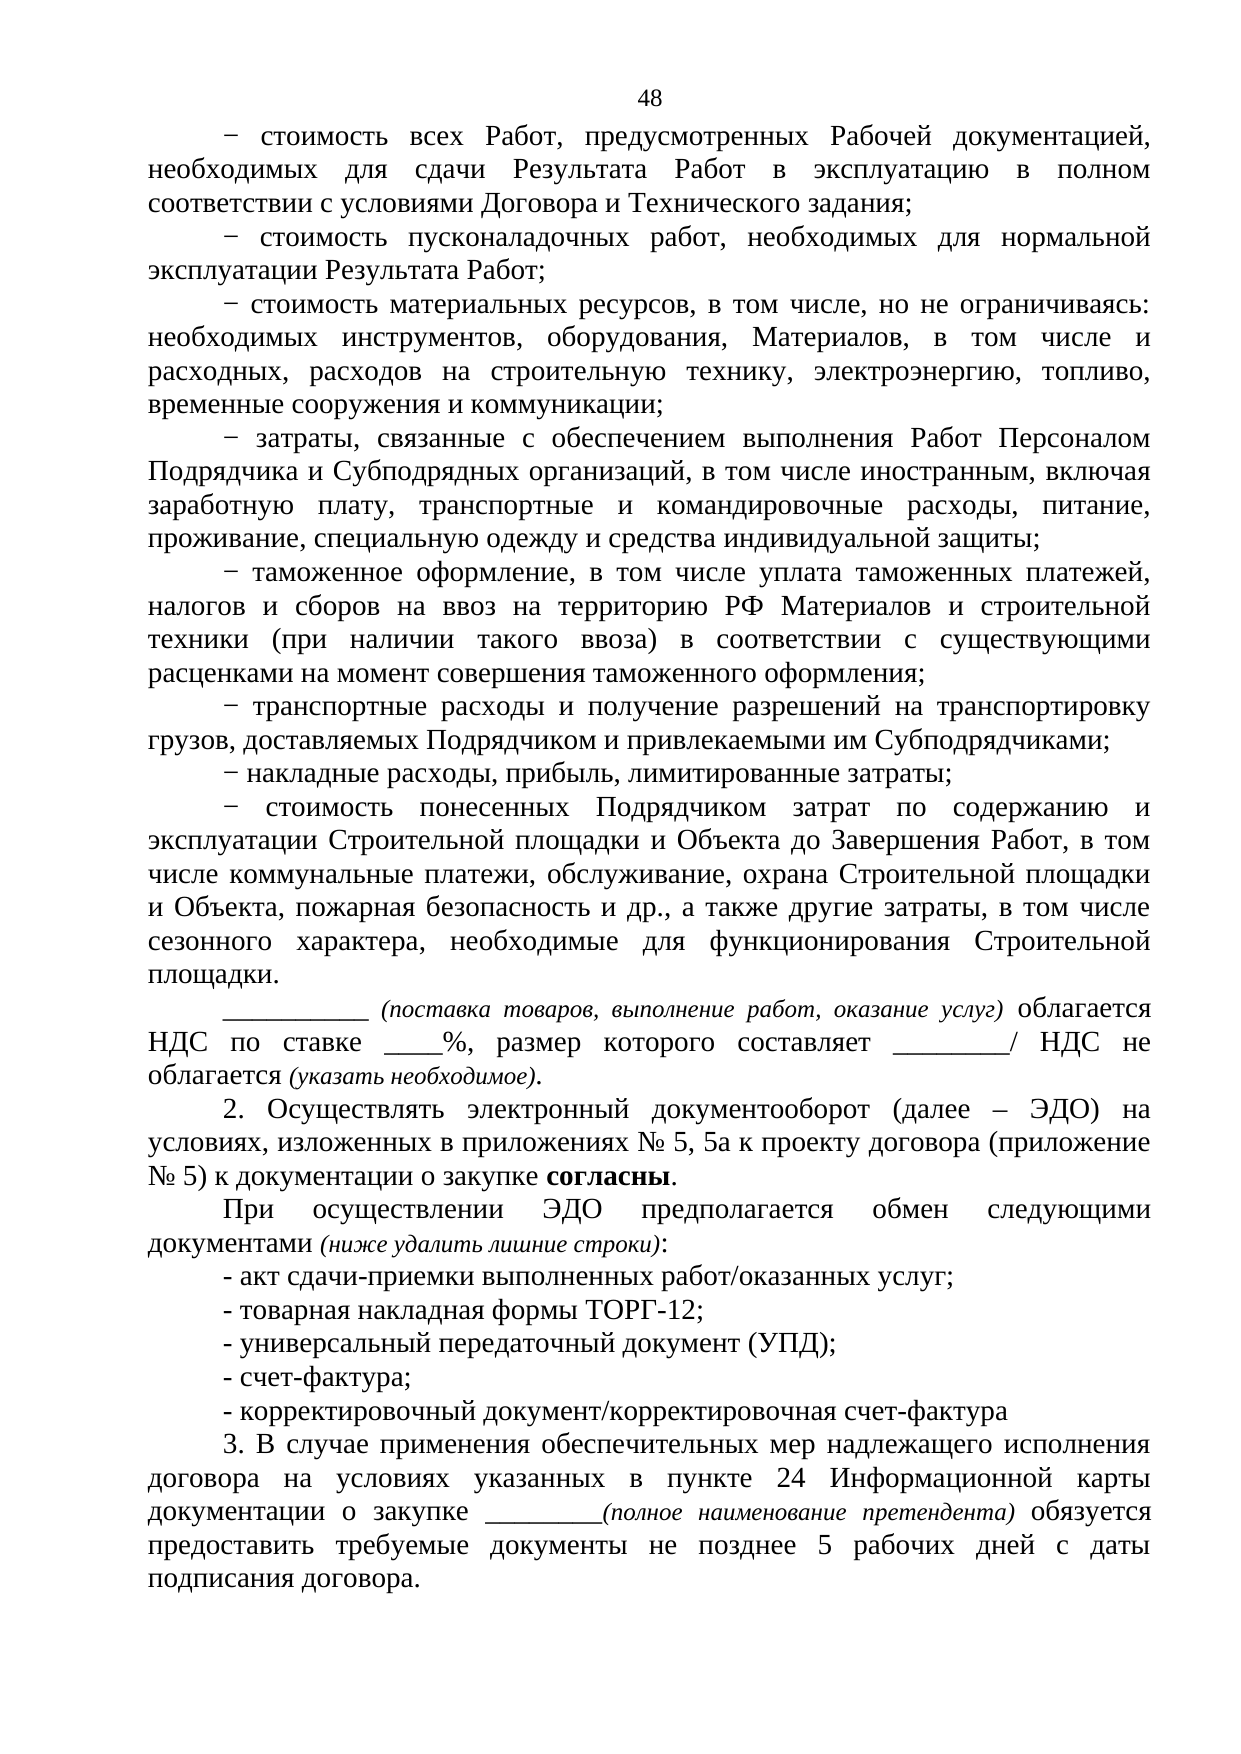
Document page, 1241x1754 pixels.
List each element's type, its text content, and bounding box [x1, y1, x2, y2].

text - акт сдачи-приемки выполненных работ/оказанных услуг; [148, 1258, 1152, 1292]
text − стоимость понесенных Подрядчиком затрат по содержанию и эксплуатации Строительной площадки и Объекта до Завершения Работ, в том числе коммунальные платежи, обслуживание, охрана Строительной площадки и Объекта, пожарная безопасность и др., а также другие затраты, в том числе сезонного характера, необходимые для функционирования Строительной площадки. [148, 789, 1152, 990]
text − накладные расходы, прибыль, лимитированные затраты; [148, 755, 1152, 789]
text − стоимость всех Работ, предусмотренных Рабочей документацией, необходимых для сдачи Результата Работ в эксплуатацию в полном соответствии с условиями Договора и Технического задания; [148, 118, 1152, 219]
text 3. В случае применения обеспечительных мер надлежащего исполнения договора на условиях указанных в пункте 24 Информационной карты документации о закупке ________(полное наименование претендента) обязуется предоставить требуемые документы не позднее 5 рабочих дней с даты подписания договора. [148, 1426, 1152, 1594]
text − стоимость материальных ресурсов, в том числе, но не ограничиваясь: необходимых инструментов, оборудования, Материалов, в том числе и расходных, расходов на строительную технику, электроэнергию, топливо, временные сооружения и коммуникации; [148, 286, 1152, 420]
text − затраты, связанные с обеспечением выполнения Работ Персоналом Подрядчика и Субподрядных организаций, в том числе иностранным, включая заработную плату, транспортные и командировочные расходы, питание, проживание, специальную одежду и средства индивидуальной защиты; [148, 420, 1152, 554]
text - товарная накладная формы ТОРГ-12; [148, 1292, 1152, 1326]
text − таможенное оформление, в том числе уплата таможенных платежей, налогов и сборов на ввоз на территорию РФ Материалов и строительной техники (при наличии такого ввоза) в соответствии с существующими расценками на момент совершения таможенного оформления; [148, 554, 1152, 688]
text - универсальный передаточный документ (УПД); [148, 1326, 1152, 1359]
text − транспортные расходы и получение разрешений на транспортировку грузов, доставляемых Подрядчиком и привлекаемыми им Субподрядчиками; [148, 688, 1152, 755]
text - счет-фактура; [148, 1359, 1152, 1393]
text - корректировочный документ/корректировочная счет-фактура [148, 1393, 1152, 1426]
text __________ (поставка товаров, выполнение работ, оказание услуг) облагается НДС по ставке ____%, размер которого составляет ________/ НДС не облагается (указать необходимое). [148, 990, 1152, 1091]
text 2. Осуществлять электронный документооборот (далее – ЭДО) на условиях, изложенных в приложениях № 5, 5a к проекту договора (приложение № 5) к документации о закупке согласны. [148, 1091, 1152, 1191]
text − стоимость пусконаладочных работ, необходимых для нормальной эксплуатации Результата Работ; [148, 219, 1152, 286]
text При осуществлении ЭДО предполагается обмен следующими документами (ниже удалить лишние строки): [148, 1191, 1152, 1258]
